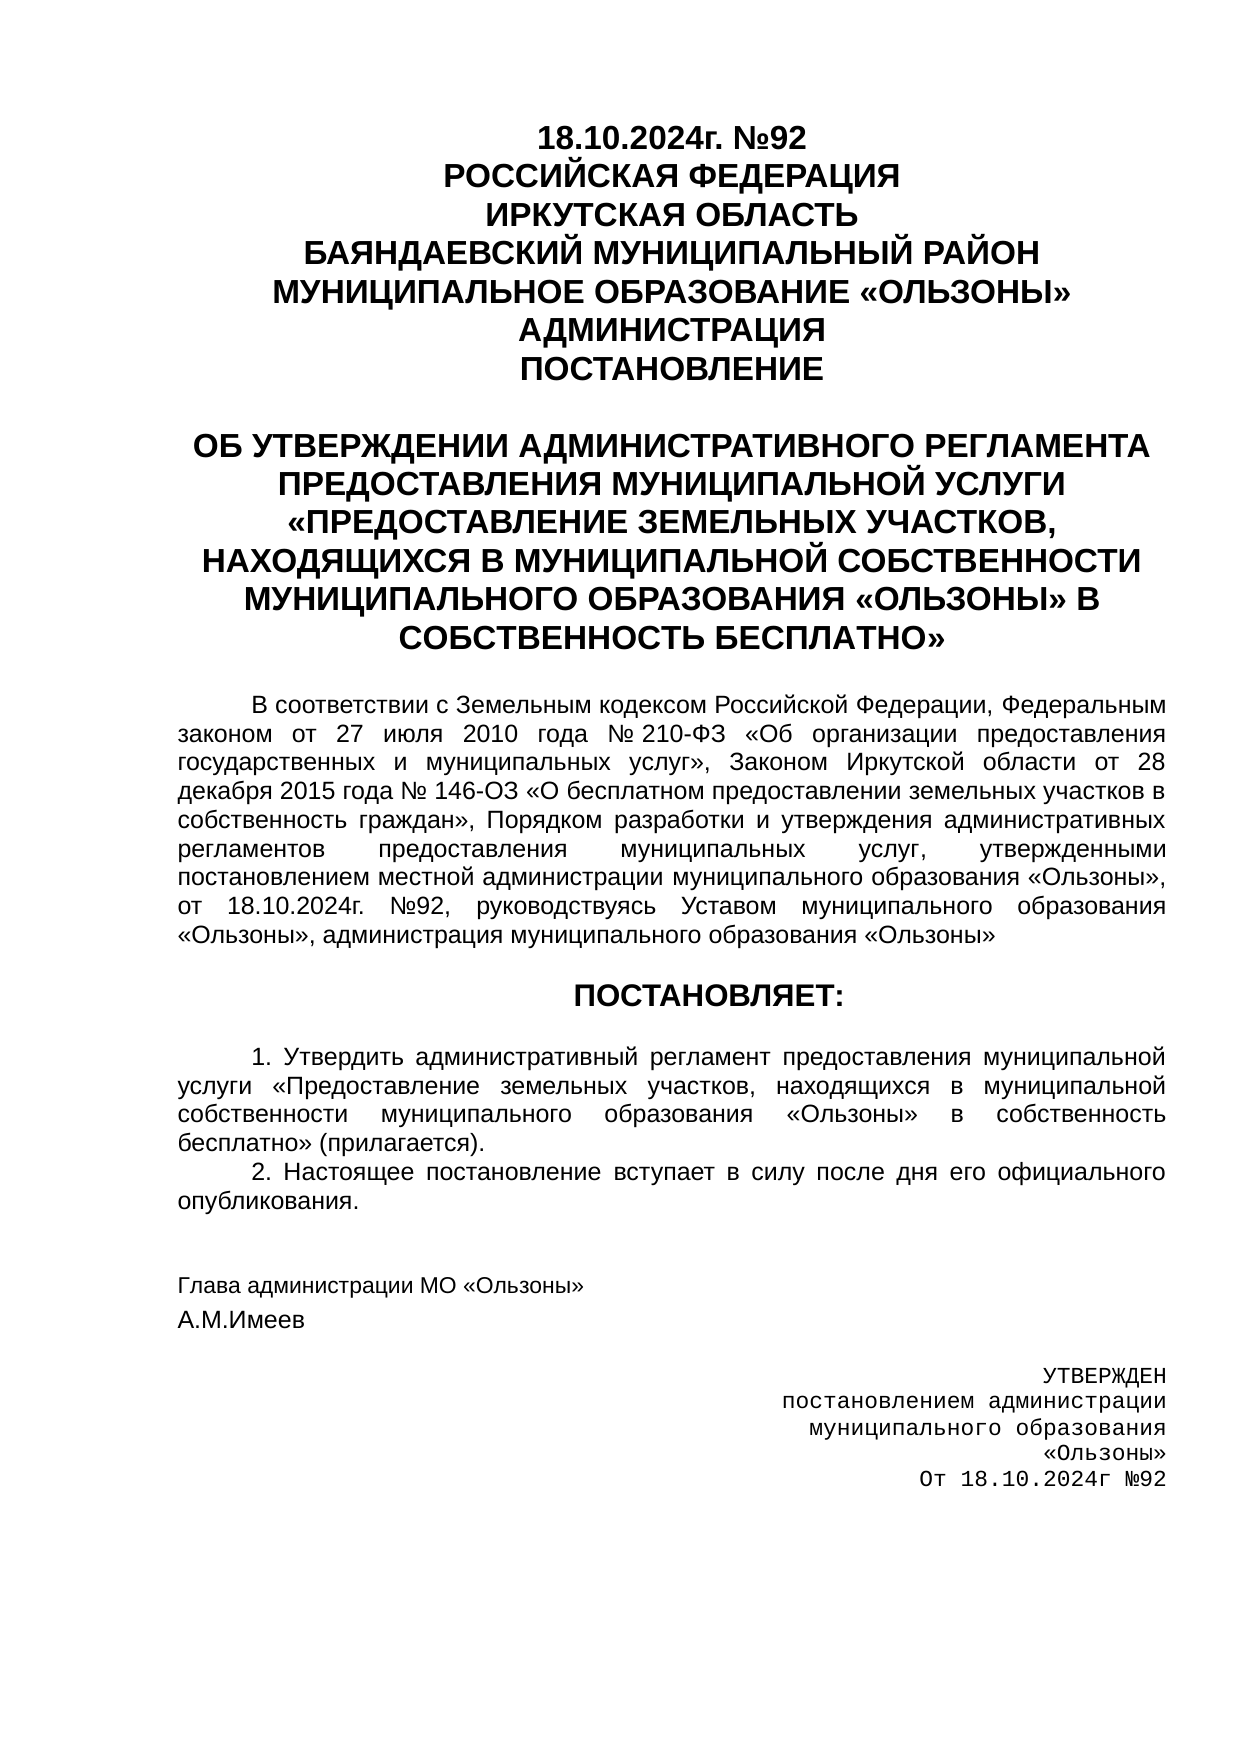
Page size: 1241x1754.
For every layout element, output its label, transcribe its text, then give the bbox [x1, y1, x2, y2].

text 2. Настоящее постановление вступает в силу после дня его официального опубликования. [177, 1157, 1167, 1214]
text ПОСТАНОВЛЕНИЕ [177, 349, 1167, 387]
text ИРКУТСКАЯ ОБЛАСТЬ [177, 195, 1167, 233]
text 1. Утвердить административный регламент предоставления муниципальной услуги «Предоставление земельных участков, находящихся в муниципальной собственности муниципального образования «Ользоны» в собственность бесплатно» (прилагается). [177, 1042, 1167, 1157]
text РОССИЙСКАЯ ФЕДЕРАЦИЯ [177, 157, 1167, 195]
text БАЯНДАЕВСКИЙ МУНИЦИПАЛЬНЫЙ РАЙОН [177, 233, 1167, 272]
text постановлением администрации [709, 1390, 1167, 1416]
text От 18.10.2024г №92 [709, 1468, 1167, 1494]
text ОБ УТВЕРЖДЕНИИ АДМИНИСТРАТИВНОГО РЕГЛАМЕНТА ПРЕДОСТАВЛЕНИЯ МУНИЦИПАЛЬНОЙ УСЛУГИ «ПРЕДОСТАВЛЕНИЕ ЗЕМЕЛЬНЫХ УЧАСТКОВ, НАХОДЯЩИХСЯ В МУНИЦИПАЛЬНОЙ СОБСТВЕННОСТИ МУНИЦИПАЛЬНОГО ОБРАЗОВАНИЯ «ОЛЬЗОНЫ» В СОБСТВЕННОСТЬ БЕСПЛАТНО» [177, 426, 1167, 656]
text МУНИЦИПАЛЬНОЕ ОБРАЗОВАНИЕ «ОЛЬЗОНЫ» [177, 272, 1167, 310]
text ПОСТАНОВЛЯЕТ: [177, 977, 1167, 1013]
text В соответствии с Земельным кодексом Российской Федерации, Федеральным законом от 27 июля 2010 года № 210-ФЗ «Об организации предоставления государственных и муниципальных услуг», Законом Иркутской области от 28 декабря 2015 года № 146-ОЗ «О бесплатном предоставлении земельных участков в собственность граждан», Порядком разработки и утверждения административных регламентов предоставления муниципальных услуг, утвержденными постановлением местной администрации муниципального образования «Ользоны», от 18.10.2024г. №92, руководствуясь Уставом муниципального образования «Ользоны», администрация муниципального образования «Ользоны» [177, 690, 1167, 948]
text Глава администрации МО «Ользоны» [177, 1272, 1167, 1298]
text УТВЕРЖДЕН [709, 1364, 1167, 1390]
text муниципального образования [709, 1416, 1167, 1442]
text А.М.Имеев [177, 1302, 1167, 1335]
text 18.10.2024г. №92 [177, 118, 1167, 157]
text АДМИНИСТРАЦИЯ [177, 310, 1167, 349]
text «Ользоны» [709, 1442, 1167, 1468]
